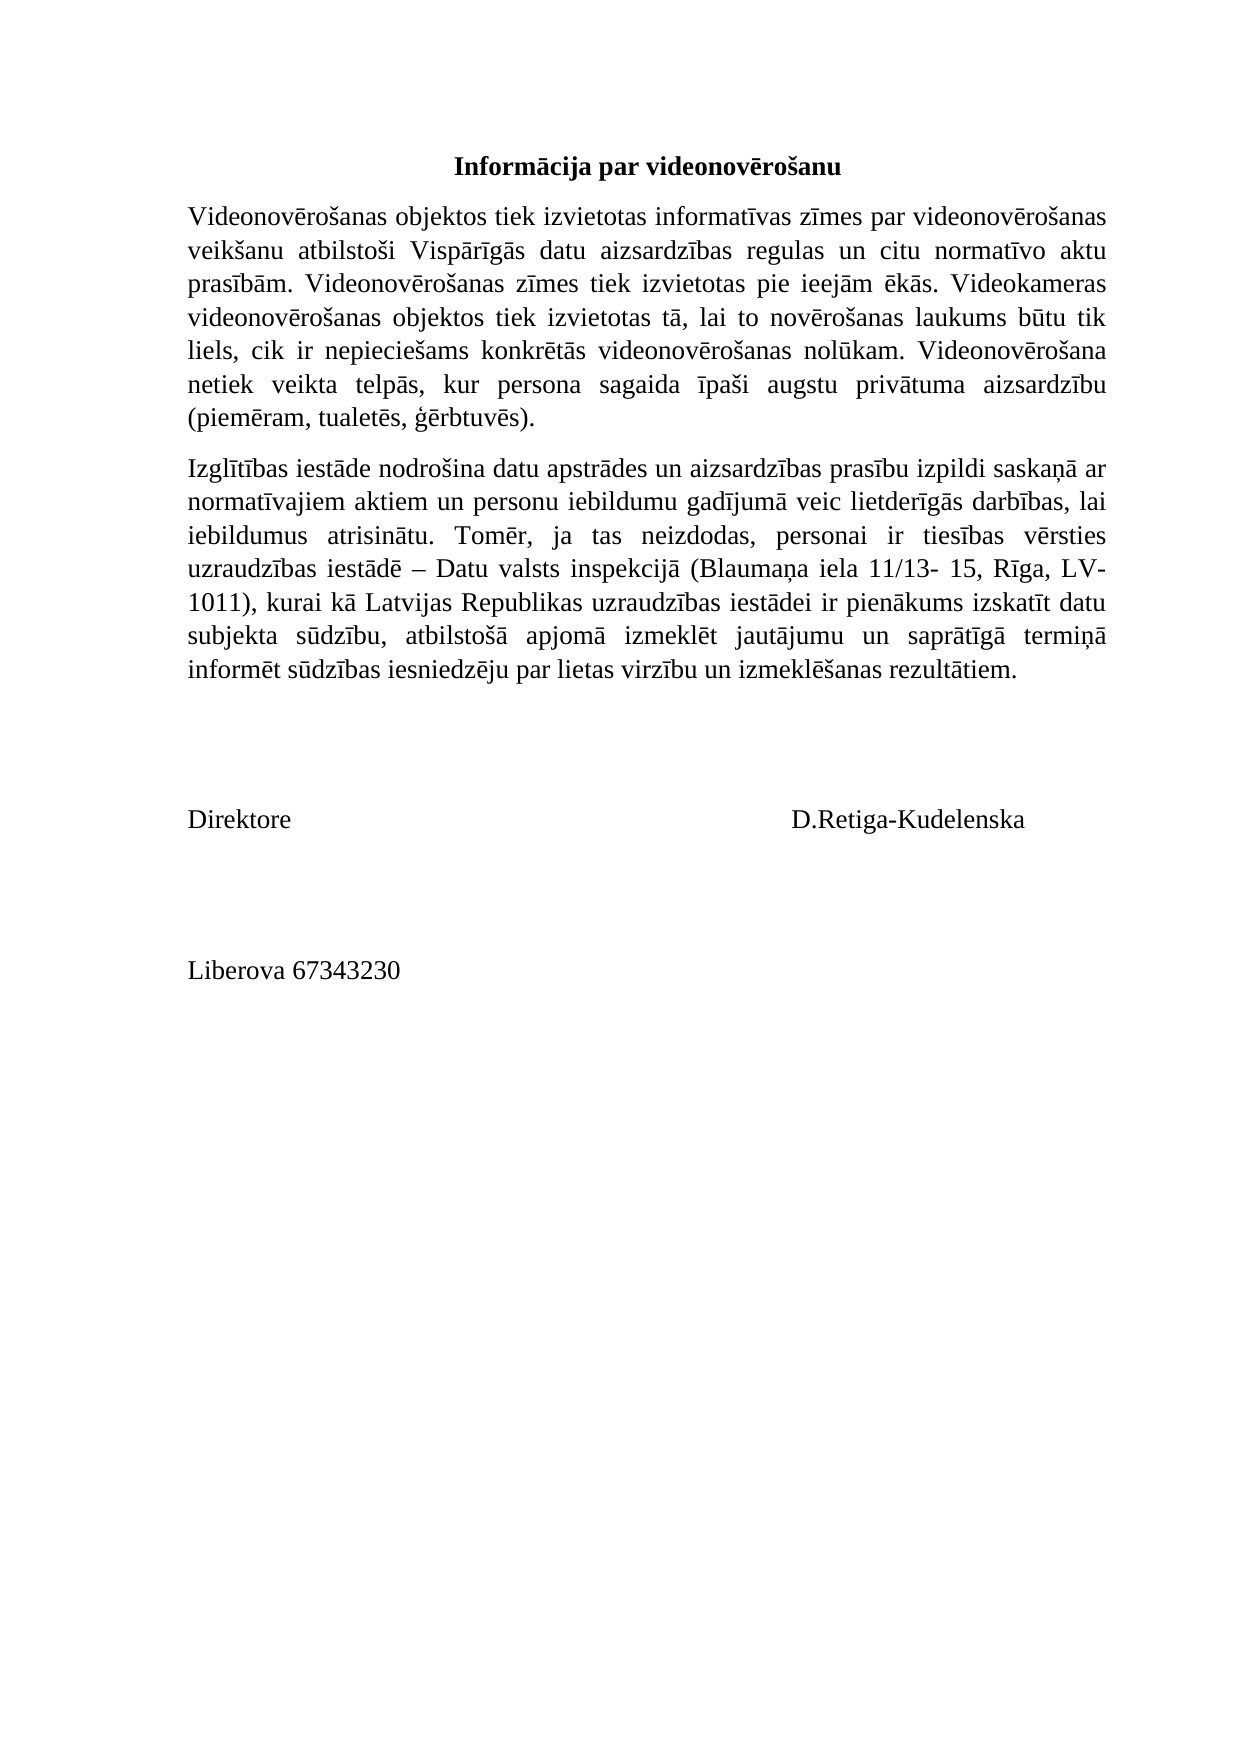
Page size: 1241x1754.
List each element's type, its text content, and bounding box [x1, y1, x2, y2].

text Izglītības iestāde nodrošina datu apstrādes un aizsardzības prasību izpildi saskaņā ar normatīvajiem aktiem un personu iebildumu gadījumā veic lietderīgās darbības, lai iebildumus atrisinātu. Tomēr, ja tas neizdodas, personai ir tiesības vērsties uzraudzības iestādē – Datu valsts inspekcijā (Blaumaņa iela 11/13- 15, Rīga, LV-1011), kurai kā Latvijas Republikas uzraudzības iestādei ir pienākums izskatīt datu subjekta sūdzību, atbilstošā apjomā izmeklēt jautājumu un saprātīgā termiņā informēt sūdzības iesniedzēju par lietas virzību un izmeklēšanas rezultātiem. [187, 452, 1107, 684]
text Videonovērošanas objektos tiek izvietotas informatīvas zīmes par videonovērošanas veikšanu atbilstoši Vispārīgās datu aizsardzības regulas un citu normatīvo aktu prasībām. Videonovērošanas zīmes tiek izvietotas pie ieejām ēkās. Videokameras videonovērošanas objektos tiek izvietotas tā, lai to novērošanas laukums būtu tik liels, cik ir nepieciešams konkrētās videonovērošanas nolūkam. Videonovērošana netiek veikta telpās, kur persona sagaida īpaši augstu privātuma aizsardzību (piemēram, tualetēs, ģērbtuvēs). [187, 200, 1107, 433]
text Direktore D.Retiga-Kudelenska [187, 803, 1107, 835]
text Liberova 67343230 [187, 954, 1107, 985]
text Informācija par videonovērošanu [187, 150, 1107, 181]
